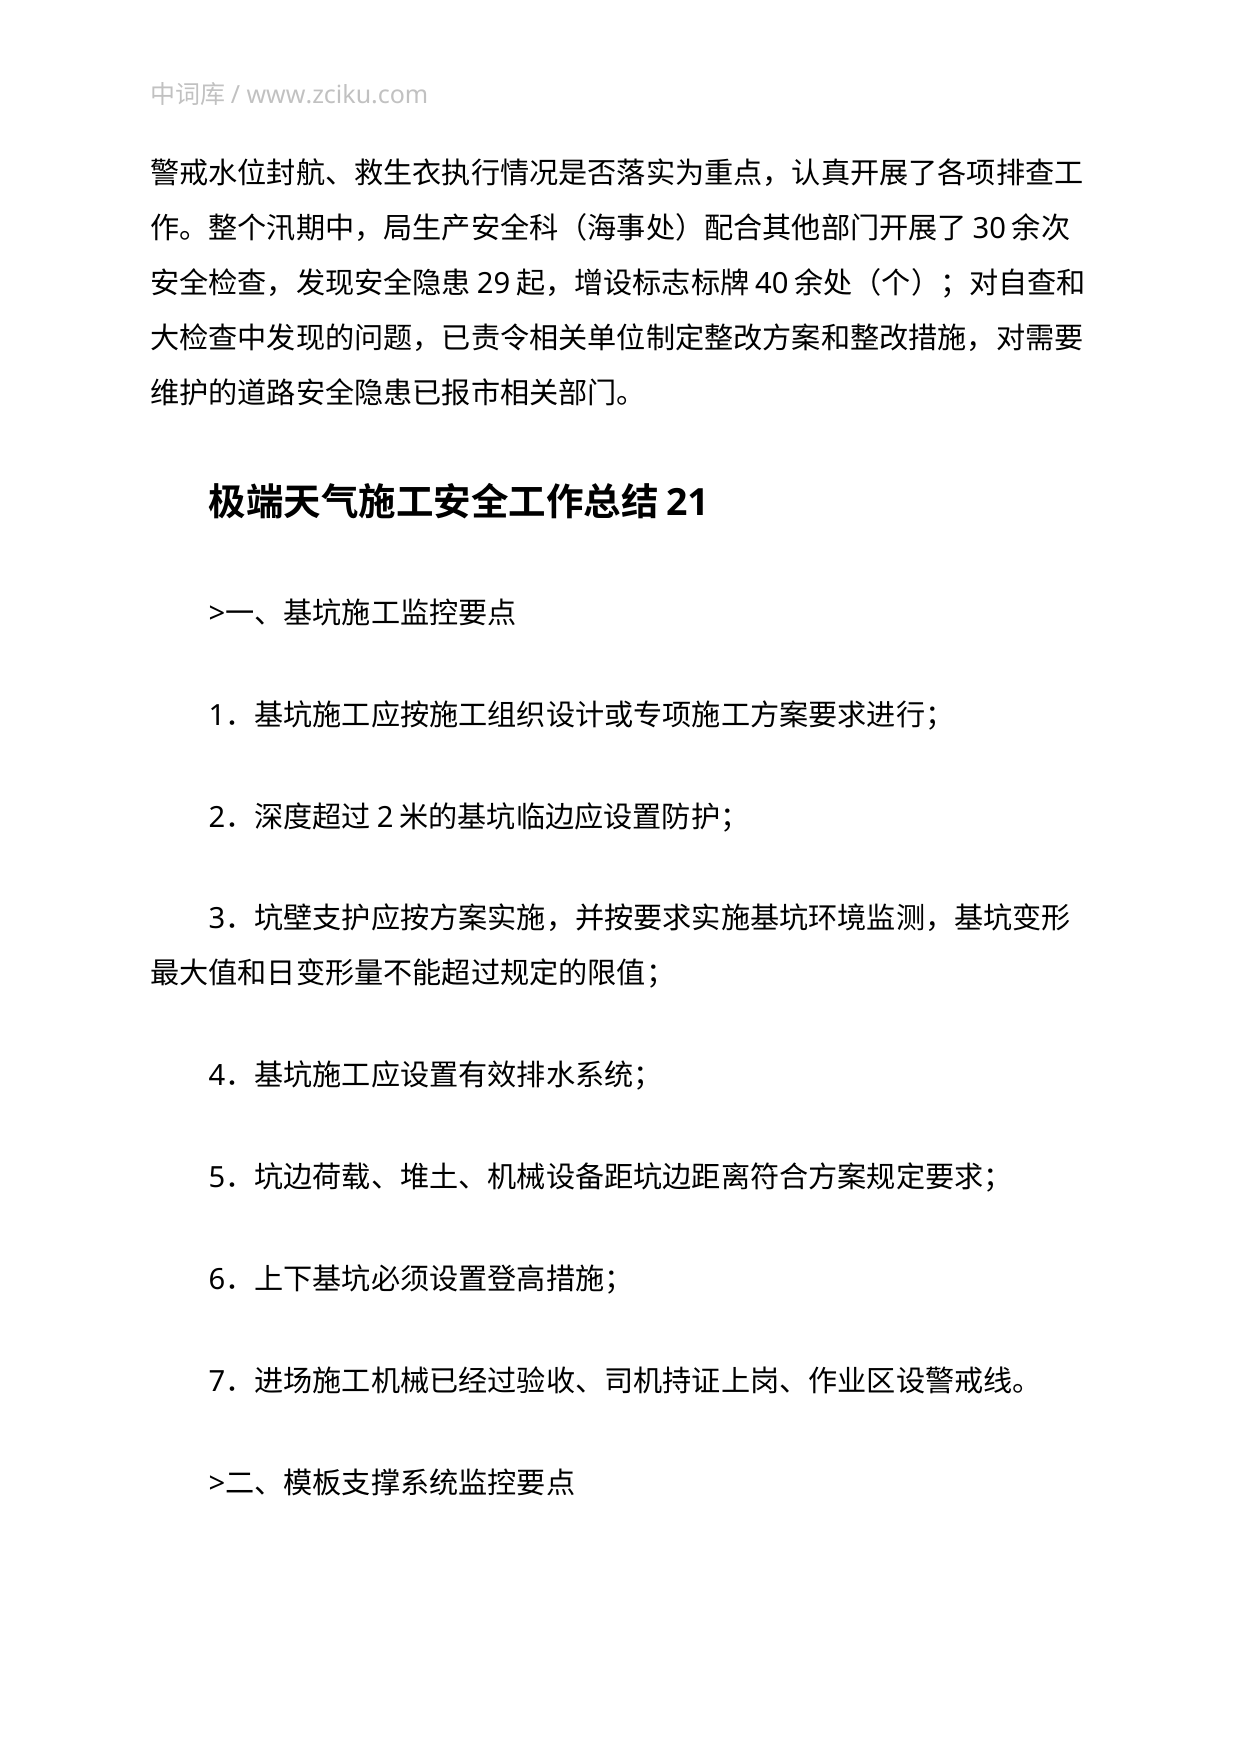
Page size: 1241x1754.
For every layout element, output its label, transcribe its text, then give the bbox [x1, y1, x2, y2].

text >二、模板支撑系统监控要点 [150, 1460, 1090, 1502]
text 7．进场施工机械已经过验收、司机持证上岗、作业区设警戒线。 [150, 1358, 1090, 1400]
text 4．基坑施工应设置有效排水系统； [150, 1052, 1090, 1094]
text 6．上下基坑必须设置登高措施； [150, 1256, 1090, 1298]
text 5．坑边荷载、堆土、机械设备距坑边距离符合方案规定要求； [150, 1154, 1090, 1196]
text >一、基坑施工监控要点 [150, 589, 1090, 632]
text 2．深度超过2米的基坑临边应设置防护； [150, 793, 1090, 836]
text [150, 150, 1090, 412]
text 3．坑壁支护应按方案实施，并按要求实施基坑环境监测，基坑变形最大值和日变形量不能超过规定的限值； [150, 895, 1090, 992]
text 极端天气施工安全工作总结21 [150, 472, 1090, 526]
text 1．基坑施工应按施工组织设计或专项施工方案要求进行； [150, 691, 1090, 733]
